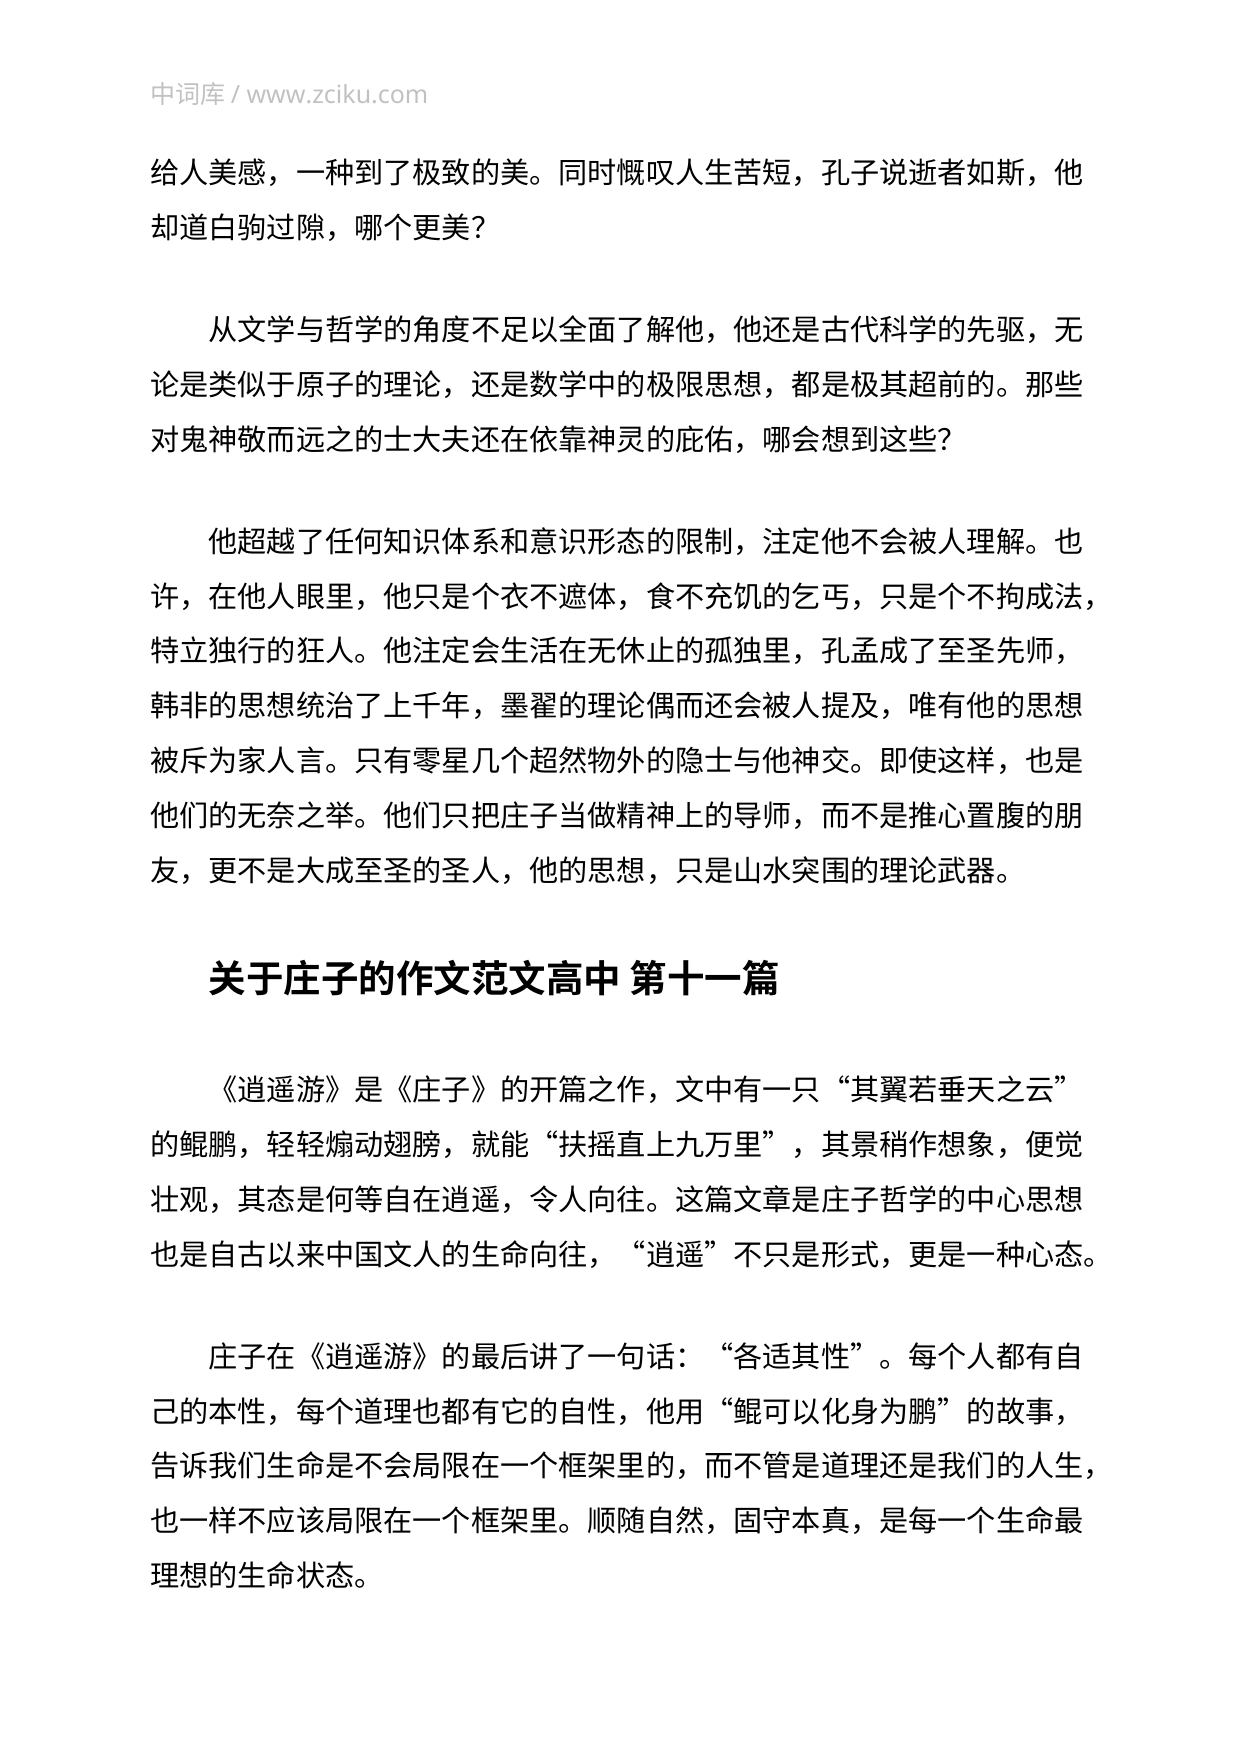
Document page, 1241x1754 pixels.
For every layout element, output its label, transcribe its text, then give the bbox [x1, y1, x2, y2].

text 关于庄子的作文范文高中 第十一篇 [150, 949, 1090, 1004]
text 《逍遥游》是《庄子》的开篇之作，文中有一只“其翼若垂天之云”的鲲鹏，轻轻煽动翅膀，就能“扶摇直上九万里”，其景稍作想象，便觉壮观，其态是何等自在逍遥，令人向往。这篇文章是庄子哲学的中心思想也是自古以来中国文人的生命向往，“逍遥”不只是形式，更是一种心态。 [150, 1067, 1090, 1274]
text 庄子在《逍遥游》的最后讲了一句话：“各适其性”。每个人都有自己的本性，每个道理也都有它的自性，他用“鲲可以化身为鹏”的故事，告诉我们生命是不会局限在一个框架里的，而不管是道理还是我们的人生，也一样不应该局限在一个框架里。顺随自然，固守本真，是每一个生命最理想的生命状态。 [150, 1333, 1090, 1595]
text 从文学与哲学的角度不足以全面了解他，他还是古代科学的先驱，无论是类似于原子的理论，还是数学中的极限思想，都是极其超前的。那些对鬼神敬而远之的士大夫还在依靠神灵的庇佑，哪会想到这些？ [150, 307, 1090, 459]
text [150, 150, 1090, 247]
text 他超越了任何知识体系和意识形态的限制，注定他不会被人理解。也许，在他人眼里，他只是个衣不遮体，食不充饥的乞丐，只是个不拘成法，特立独行的狂人。他注定会生活在无休止的孤独里，孔孟成了至圣先师，韩非的思想统治了上千年，墨翟的理论偶而还会被人提及，唯有他的思想被斥为家人言。只有零星几个超然物外的隐士与他神交。即使这样，也是他们的无奈之举。他们只把庄子当做精神上的导师，而不是推心置腹的朋友，更不是大成至圣的圣人，他的思想，只是山水突围的理论武器。 [150, 518, 1090, 890]
